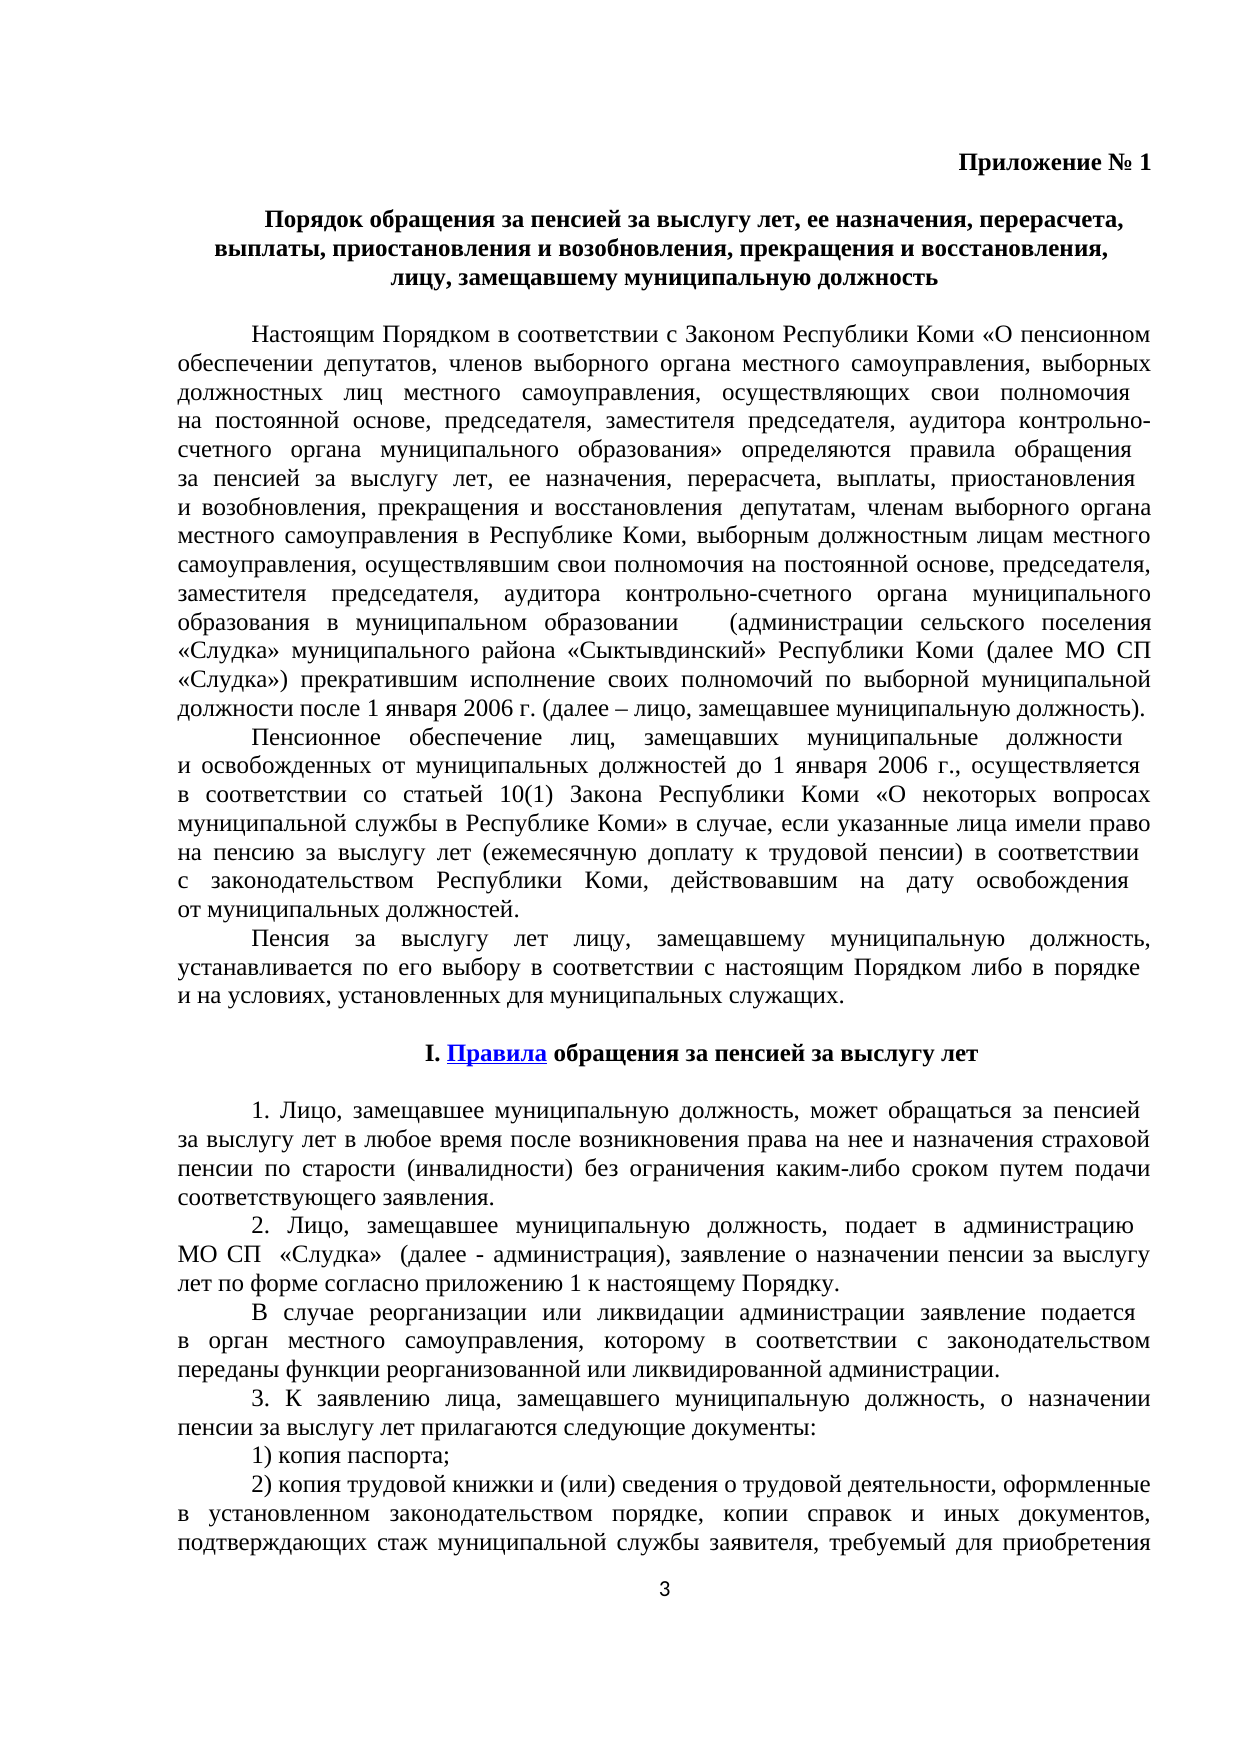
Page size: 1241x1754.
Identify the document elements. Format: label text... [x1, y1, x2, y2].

text Порядок обращения за пенсией за выслугу лет, ее назначения, перерасчета, выплаты, приостановления и возобновления, прекращения и восстановления, лицу, замещавшему муниципальную должность [177, 204, 1152, 291]
text Пенсия за выслугу лет лицу, замещавшему муниципальную должность, устанавливается по его выбору в соответствии с настоящим Порядком либо в порядке и на условиях, установленных для муниципальных служащих. [177, 923, 1152, 1009]
text 1) копия паспорта; [177, 1441, 1152, 1469]
text Настоящим Порядком в соответствии с Законом Республики Коми «О пенсионном обеспечении депутатов, членов выборного органа местного самоуправления, выборных должностных лиц местного самоуправления, осуществляющих свои полномочия на постоянной основе, председателя, заместителя председателя, аудитора контрольно-счетного органа муниципального образования» определяются правила обращения за пенсией за выслугу лет, ее назначения, перерасчета, выплаты, приостановления и возобновления, прекращения и восстановления депутатам, членам выборного органа местного самоуправления в Республике Коми, выборным должностным лицам местного самоуправления, осуществлявшим свои полномочия на постоянной основе, председателя, заместителя председателя, аудитора контрольно-счетного органа муниципального образования в муниципальном образовании (администрации сельского поселения «Слудка» муниципального района «Сыктывдинский» Республики Коми (далее МО СП «Слудка») прекратившим исполнение своих полномочий по выборной муниципальной должности после 1 января 2006 г. (далее – лицо, замещавшее муниципальную должность). [177, 319, 1152, 722]
text 1. Лицо, замещавшее муниципальную должность, может обращаться за пенсией за выслугу лет в любое время после возникновения права на нее и назначения страховой пенсии по старости (инвалидности) без ограничения каким-либо сроком путем подачи соответствующего заявления. [177, 1096, 1152, 1211]
text I. Правила обращения за пенсией за выслугу лет [177, 1038, 1152, 1067]
text 2. Лицо, замещавшее муниципальную должность, подает в администрацию МО СП «Слудка» (далее - администрация), заявление о назначении пенсии за выслугу лет по форме согласно приложению 1 к настоящему Порядку. [177, 1211, 1152, 1297]
text В случае реорганизации или ликвидации администрации заявление подается в орган местного самоуправления, которому в соответствии с законодательством переданы функции реорганизованной или ликвидированной администрации. [177, 1297, 1152, 1383]
text 3. К заявлению лица, замещавшего муниципальную должность, о назначении пенсии за выслугу лет прилагаются следующие документы: [177, 1383, 1152, 1441]
text Приложение № 1 [177, 147, 1152, 176]
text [177, 1469, 1152, 1556]
text Пенсионное обеспечение лиц, замещавших муниципальные должности и освобожденных от муниципальных должностей до 1 января 2006 г., осуществляется в соответствии со статьей 10(1) Закона Республики Коми «О некоторых вопросах муниципальной службы в Республике Коми» в случае, если указанные лица имели право на пенсию за выслугу лет (ежемесячную доплату к трудовой пенсии) в соответствии с законодательством Республики Коми, действовавшим на дату освобождения от муниципальных должностей. [177, 722, 1152, 923]
